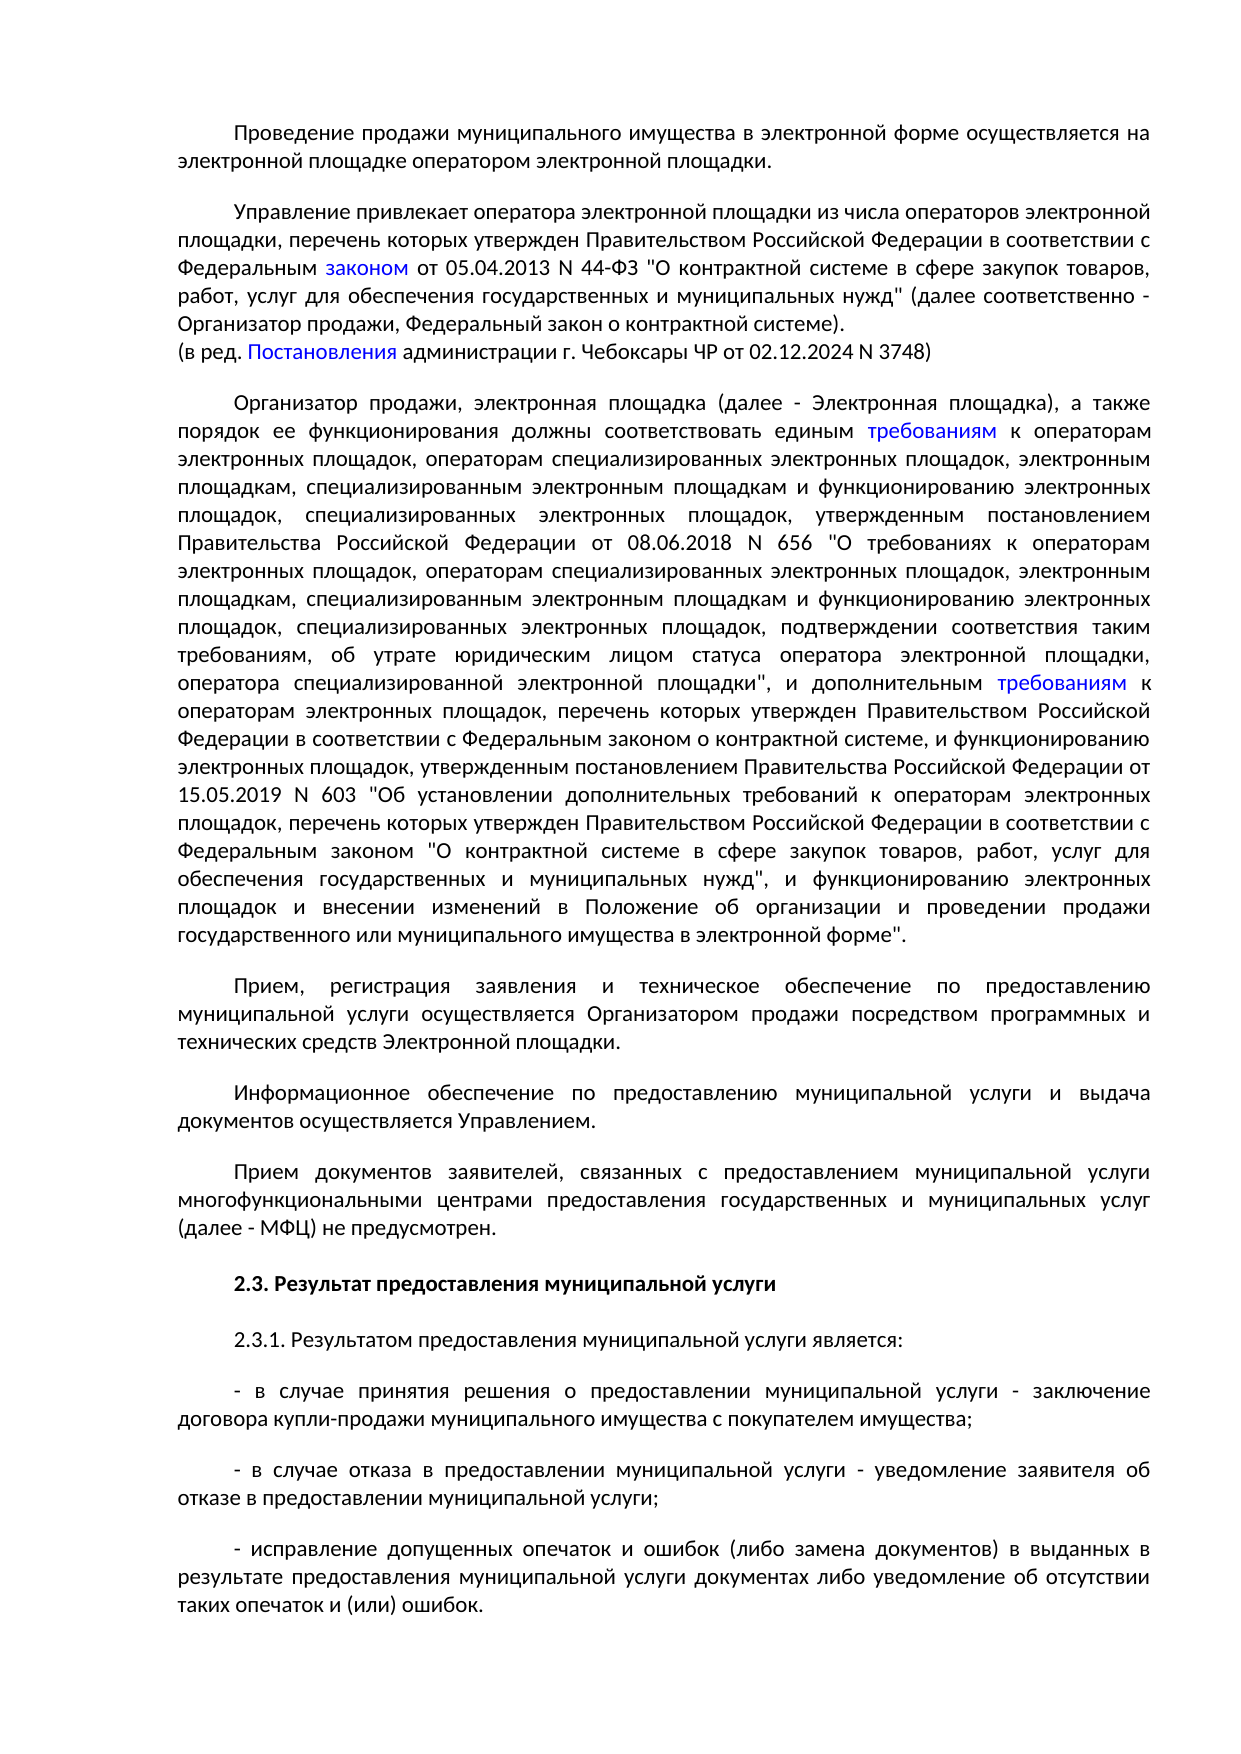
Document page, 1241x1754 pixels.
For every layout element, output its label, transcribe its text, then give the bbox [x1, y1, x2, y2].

text Проведение продажи муниципального имущества в электронной форме осуществляется на электронной площадке оператором электронной площадки. [177, 118, 1152, 174]
text Организатор продажи, электронная площадка (далее - Электронная площадка), а также порядок ее функционирования должны соответствовать единым требованиям к операторам электронных площадок, операторам специализированных электронных площадок, электронным площадкам, специализированным электронным площадкам и функционированию электронных площадок, специализированных электронных площадок, утвержденным постановлением Правительства Российской Федерации от 08.06.2018 N 656 "О требованиях к операторам электронных площадок, операторам специализированных электронных площадок, электронным площадкам, специализированным электронным площадкам и функционированию электронных площадок, специализированных электронных площадок, подтверждении соответствия таким требованиям, об утрате юридическим лицом статуса оператора электронной площадки, оператора специализированной электронной площадки", и дополнительным требованиям к операторам электронных площадок, перечень которых утвержден Правительством Российской Федерации в соответствии с Федеральным законом о контрактной системе, и функционированию электронных площадок, утвержденным постановлением Правительства Российской Федерации от 15.05.2019 N 603 "Об установлении дополнительных требований к операторам электронных площадок, перечень которых утвержден Правительством Российской Федерации в соответствии с Федеральным законом "О контрактной системе в сфере закупок товаров, работ, услуг для обеспечения государственных и муниципальных нужд", и функционированию электронных площадок и внесении изменений в Положение об организации и проведении продажи государственного или муниципального имущества в электронной форме". [177, 388, 1152, 948]
text Прием документов заявителей, связанных с предоставлением муниципальной услуги многофункциональными центрами предоставления государственных и муниципальных услуг (далее - МФЦ) не предусмотрен. [177, 1157, 1152, 1241]
text - в случае отказа в предоставлении муниципальной услуги - уведомление заявителя об отказе в предоставлении муниципальной услуги; [177, 1455, 1152, 1511]
title 2.3. Результат предоставления муниципальной услуги [177, 1269, 1152, 1297]
text (в ред. Постановления администрации г. Чебоксары ЧР от 02.12.2024 N 3748) [177, 337, 1152, 365]
text 2.3.1. Результатом предоставления муниципальной услуги является: [177, 1326, 1152, 1353]
text - исправление допущенных опечаток и ошибок (либо замена документов) в выданных в результате предоставления муниципальной услуги документах либо уведомление об отсутствии таких опечаток и (или) ошибок. [177, 1534, 1152, 1618]
text - в случае принятия решения о предоставлении муниципальной услуги - заключение договора купли-продажи муниципального имущества с покупателем имущества; [177, 1376, 1152, 1432]
text Информационное обеспечение по предоставлению муниципальной услуги и выдача документов осуществляется Управлением. [177, 1078, 1152, 1134]
text Управление привлекает оператора электронной площадки из числа операторов электронной площадки, перечень которых утвержден Правительством Российской Федерации в соответствии с Федеральным законом от 05.04.2013 N 44-ФЗ "О контрактной системе в сфере закупок товаров, работ, услуг для обеспечения государственных и муниципальных нужд" (далее соответственно - Организатор продажи, Федеральный закон о контрактной системе). [177, 197, 1152, 337]
text Прием, регистрация заявления и техническое обеспечение по предоставлению муниципальной услуги осуществляется Организатором продажи посредством программных и технических средств Электронной площадки. [177, 971, 1152, 1056]
